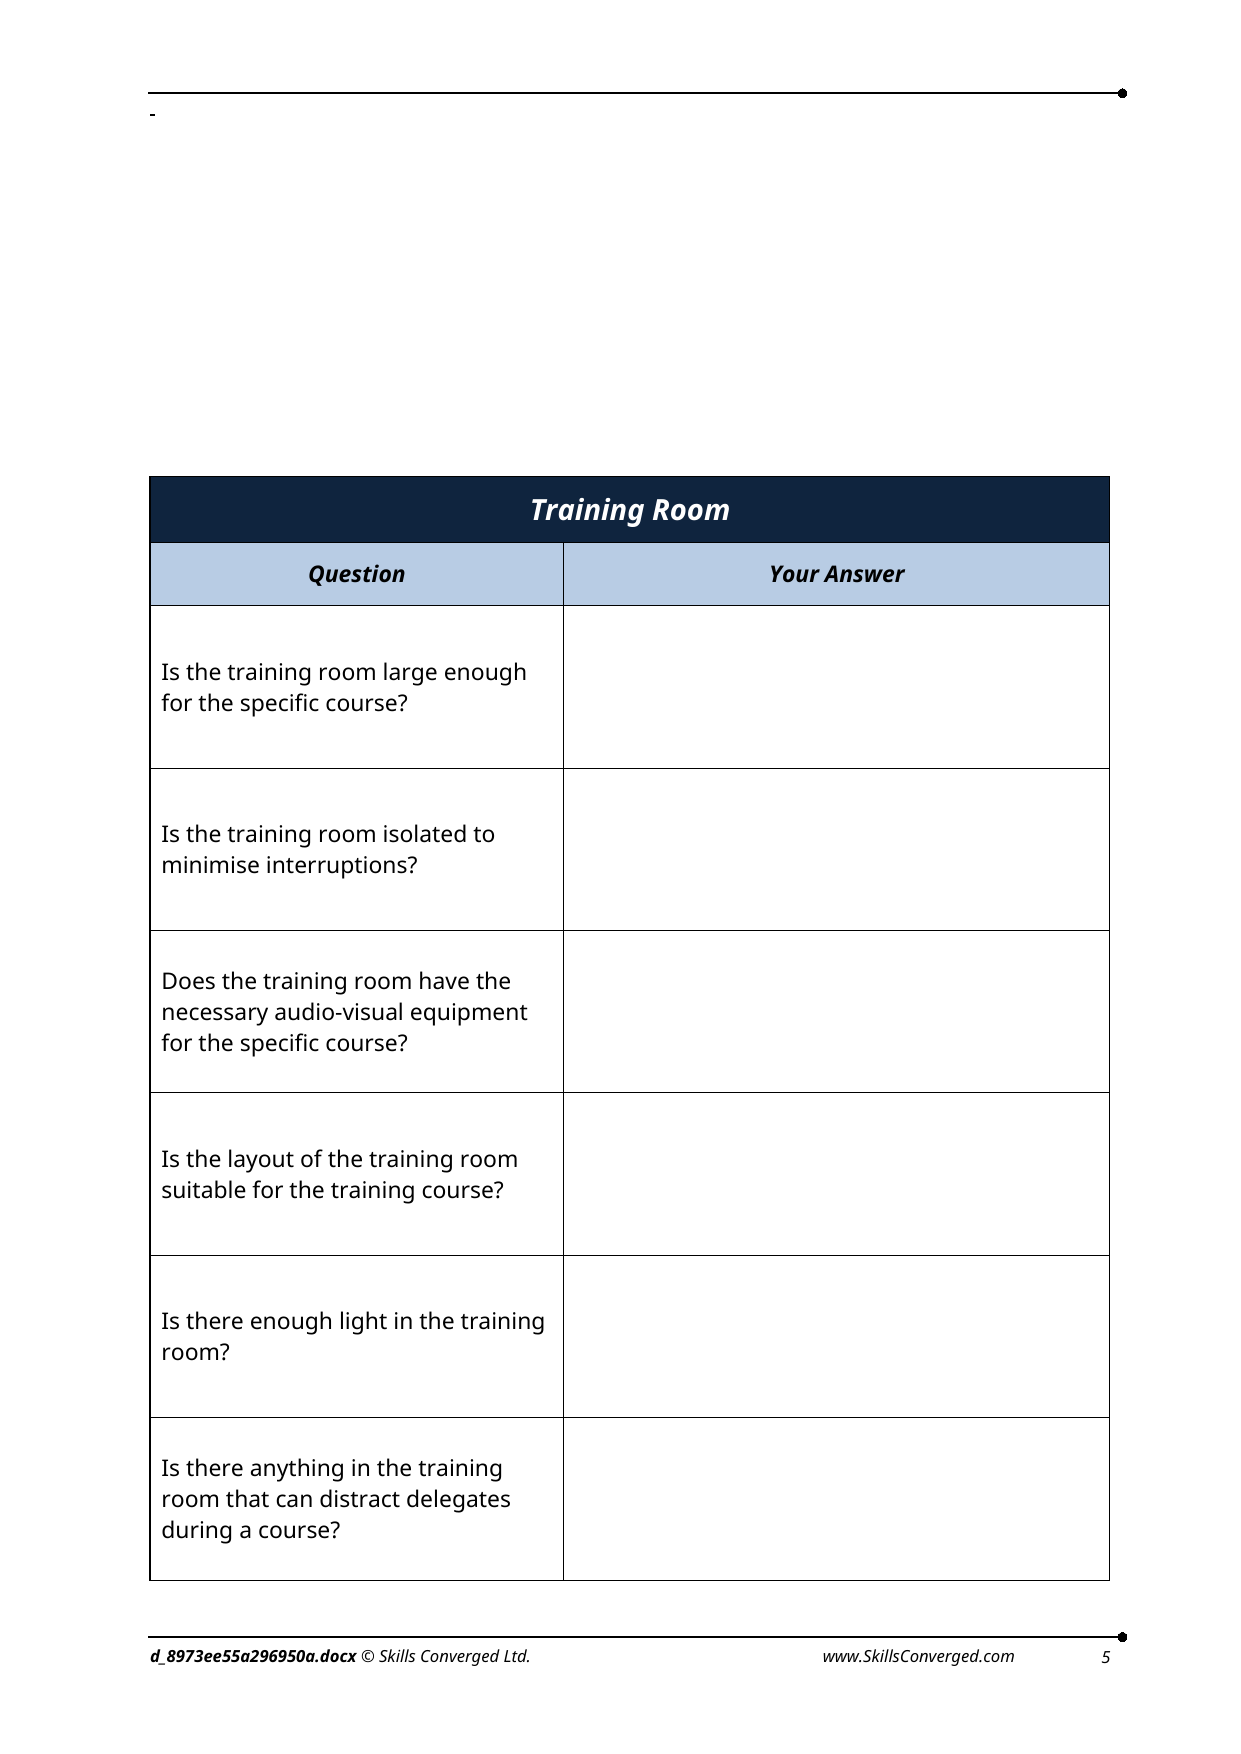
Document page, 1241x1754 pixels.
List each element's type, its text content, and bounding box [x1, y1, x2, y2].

table_cell Your Answer [564, 543, 1109, 605]
table_cell Is the training room large enough for the specific course? [151, 606, 563, 767]
table_cell Is the layout of the training room suitable for the training course? [151, 1093, 563, 1255]
table_cell Is there anything in the training room that can distract delegates during a course? [151, 1418, 563, 1579]
table_header Training Room [151, 477, 1109, 542]
table_cell [564, 1093, 1109, 1255]
table_cell [564, 606, 1109, 767]
table_cell Question [151, 543, 563, 605]
table_cell Is there enough light in the training room? [151, 1256, 563, 1417]
table_cell [564, 1256, 1109, 1417]
table_cell Does the training room have the necessary audio-visual equipment for the specific course? [151, 931, 563, 1092]
table_cell Is the training room isolated to minimise interruptions? [151, 769, 563, 930]
table_cell [564, 1418, 1109, 1579]
table_cell [564, 769, 1109, 930]
table_cell [564, 931, 1109, 1092]
